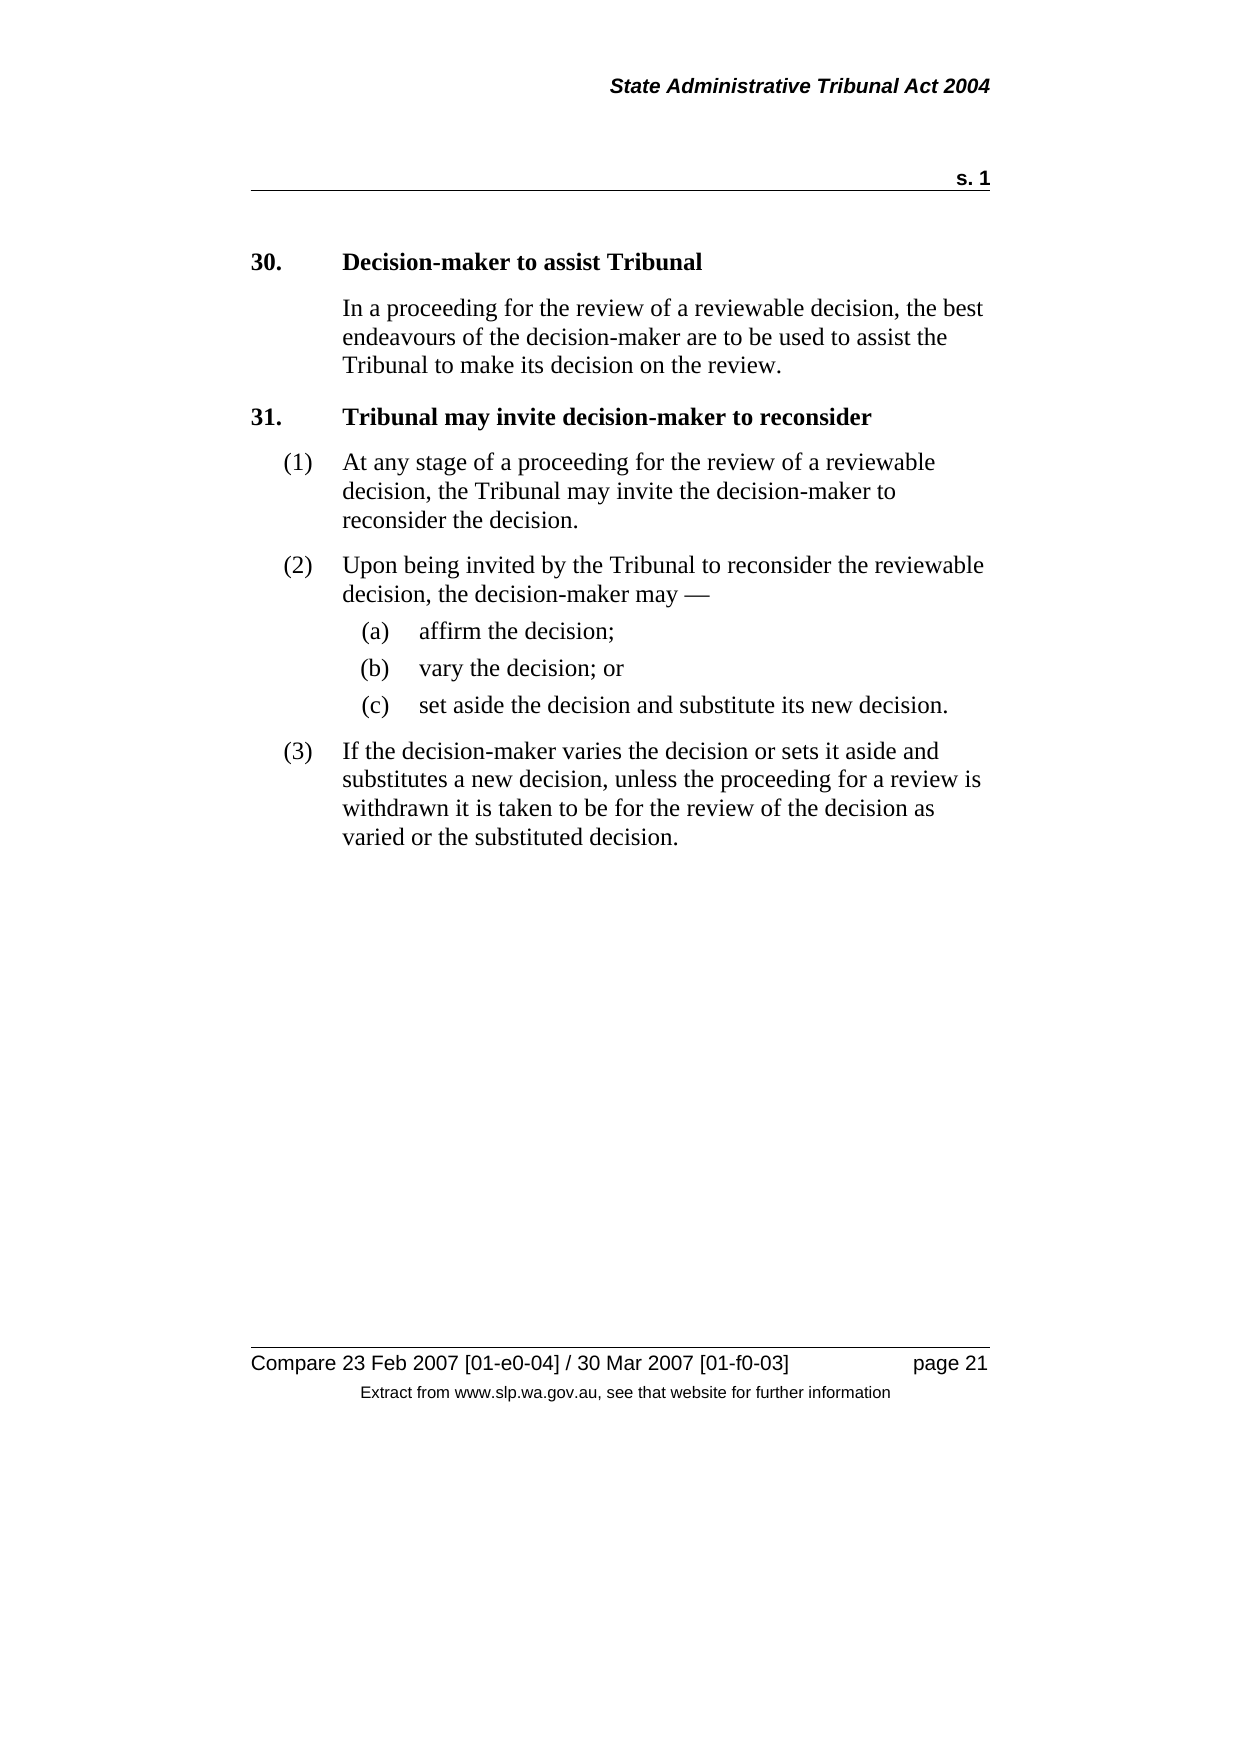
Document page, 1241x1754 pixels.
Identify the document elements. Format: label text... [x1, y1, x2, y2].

text (3) If the decision-maker varies the decision or sets it aside and substitutes a new decision, unless the proceeding for a review is withdrawn it is taken to be for the review of the decision as varied or the substituted decision. [251, 736, 990, 851]
text (2) Upon being invited by the Tribunal to reconsider the reviewable decision, the decision-maker may — [251, 550, 990, 608]
text In a proceeding for the review of a reviewable decision, the best endeavours of the decision-maker are to be used to assist the Tribunal to make its decision on the review. [251, 293, 990, 379]
subtitle 30. Decision-maker to assist Tribunal [251, 247, 990, 276]
text (c) set aside the decision and substitute its new decision. [251, 690, 990, 719]
text (b) vary the decision; or [251, 653, 990, 682]
text (a) affirm the decision; [251, 616, 990, 645]
text (1) At any stage of a proceeding for the review of a reviewable decision, the Tribunal may invite the decision-maker to reconsider the decision. [251, 447, 990, 534]
subtitle 31. Tribunal may invite decision-maker to reconsider [251, 402, 990, 431]
